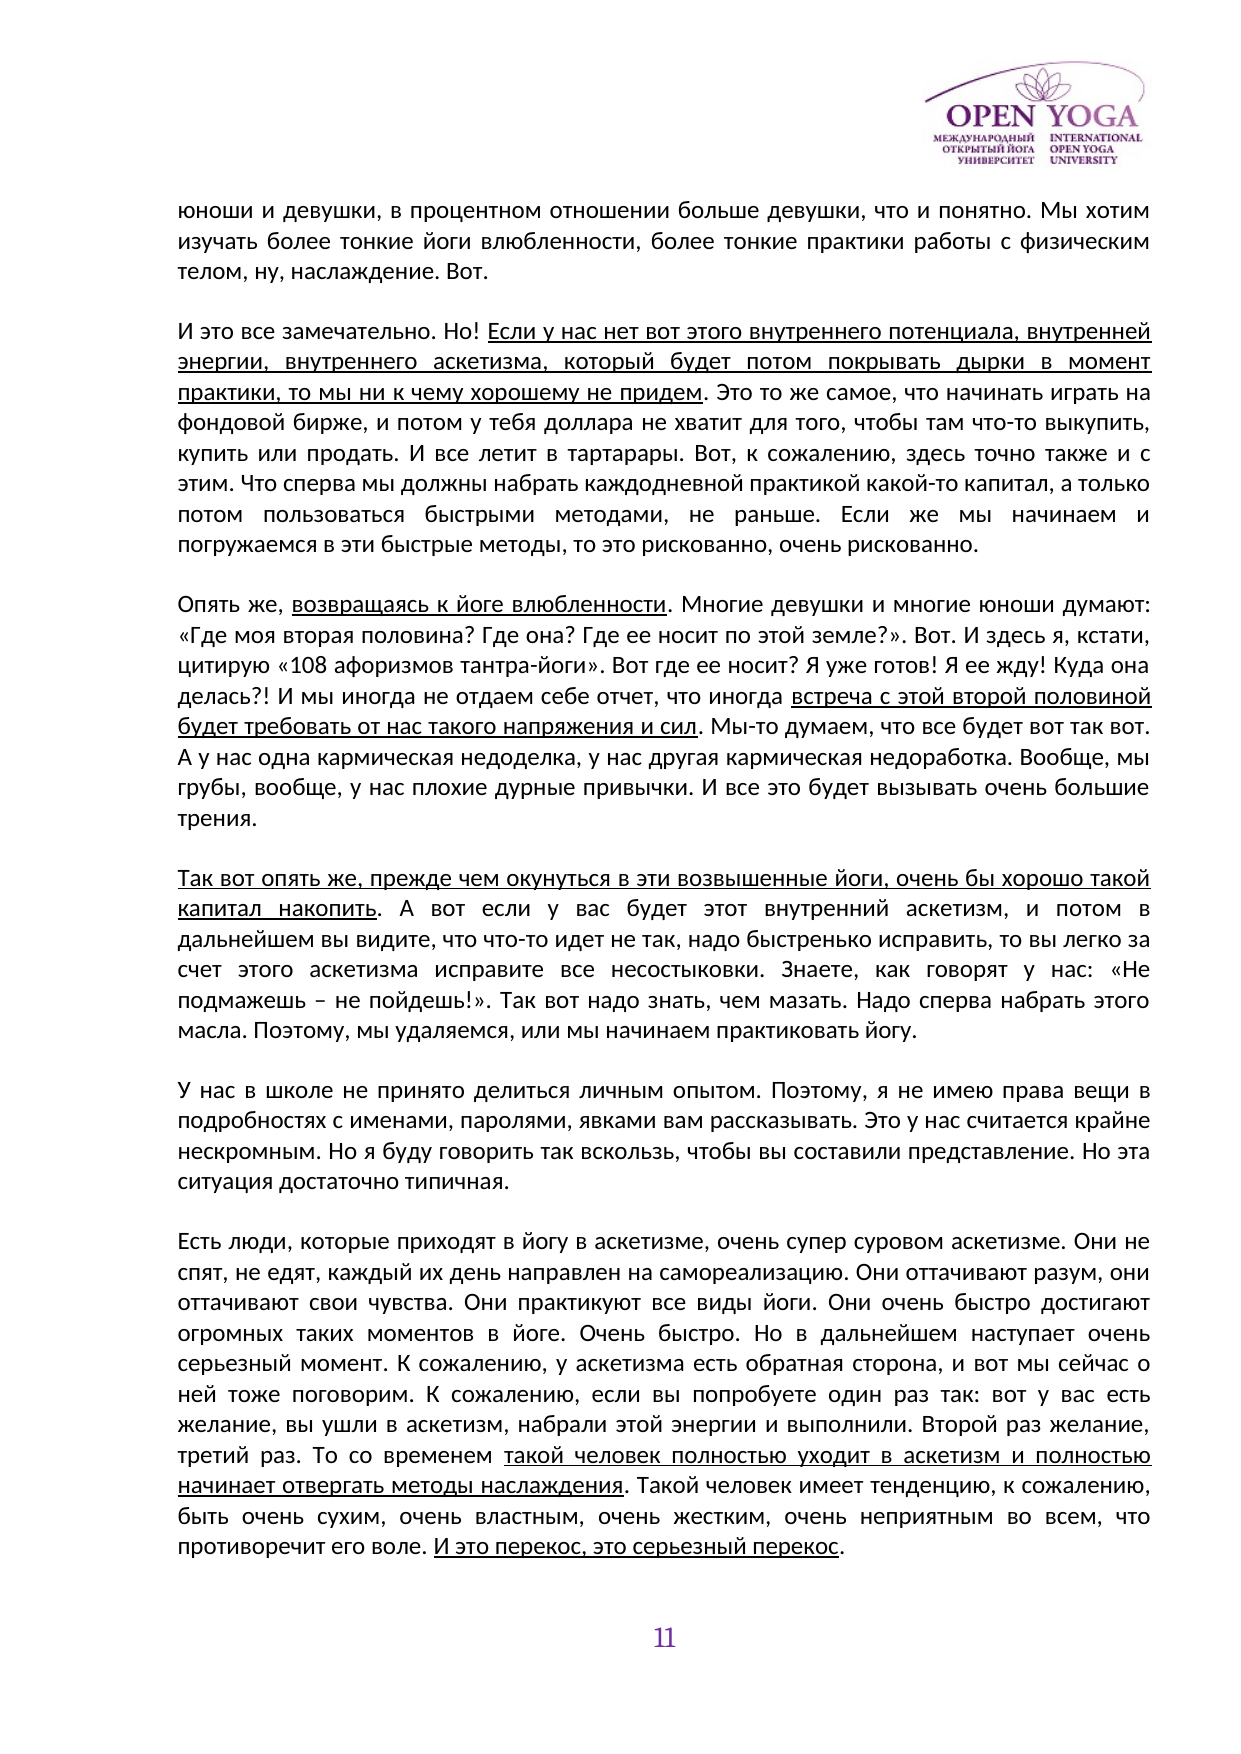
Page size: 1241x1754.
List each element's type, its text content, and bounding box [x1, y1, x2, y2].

text Так вот опять же, прежде чем окунуться в эти возвышенные йоги, очень бы хорошо такой капитал накопить. А вот если у вас будет этот внутренний аскетизм, и потом в дальнейшем вы видите, что что-то идет не так, надо быстренько исправить, то вы легко за счет этого аскетизма исправите все несостыковки. Знаете, как говорят у нас: «Не подмажешь – не пойдешь!». Так вот надо знать, чем мазать. Надо сперва набрать этого масла. Поэтому, мы удаляемся, или мы начинаем практиковать йогу. [177, 862, 1152, 1045]
text У нас в школе не принято делиться личным опытом. Поэтому, я не имею права вещи в подробностях с именами, паролями, явками вам рассказывать. Это у нас считается крайне нескромным. Но я буду говорить так вскользь, чтобы вы составили представление. Но эта ситуация достаточно типичная. [177, 1074, 1152, 1196]
text Опять же, возвращаясь к йоге влюбленности. Многие девушки и многие юноши думают: «Где моя вторая половина? Где она? Где ее носит по этой земле?». Вот. И здесь я, кстати, цитирую «108 афоризмов тантра-йоги». Вот где ее носит? Я уже готов! Я ее жду! Куда она делась?! И мы иногда не отдаем себе отчет, что иногда встреча с этой второй половиной будет требовать от нас такого напряжения и сил. Мы-то думаем, что все будет вот так вот. А у нас одна кармическая недоделка, у нас другая кармическая недоработка. Вообще, мы грубы, вообще, у нас плохие дурные привычки. И все это будет вызывать очень большие трения. [177, 588, 1152, 832]
text И это все замечательно. Но! Если у нас нет вот этого внутреннего потенциала, внутренней энергии, внутреннего аскетизма, который будет потом покрывать дырки в момент практики, то мы ни к чему хорошему не придем. Это то же самое, что начинать играть на фондовой бирже, и потом у тебя доллара не хватит для того, чтобы там что-то выкупить, купить или продать. И все летит в тартарары. Вот, к сожалению, здесь точно также и с этим. Что сперва мы должны набрать каждодневной практикой какой-то капитал, а только потом пользоваться быстрыми методами, не раньше. Если же мы начинаем и погружаемся в эти быстрые методы, то это рискованно, очень рискованно. [177, 372, 1152, 559]
picture [922, 59, 1152, 169]
text Есть люди, которые приходят в йогу в аскетизме, очень супер суровом аскетизме. Они не спят, не едят, каждый их день направлен на самореализацию. Они оттачивают разум, они оттачивают свои чувства. Они практикуют все виды йоги. Они очень быстро достигают огромных таких моментов в йоге. Очень быстро. Но в дальнейшем наступает очень серьезный момент. К сожалению, у аскетизма есть обратная сторона, и вот мы сейчас о ней тоже поговорим. К сожалению, если вы попробуете один раз так: вот у вас есть желание, вы ушли в аскетизм, набрали этой энергии и выполнили. Второй раз желание, третий раз. То со временем такой человек полностью уходит в аскетизм и полностью начинает отвергать методы наслаждения. Такой человек имеет тенденцию, к сожалению, быть очень сухим, очень властным, очень жестким, очень неприятным во всем, что противоречит его воле. И это перекос, это серьезный перекос. [177, 1225, 1152, 1561]
text И это все замечательно. Но! Если у нас нет вот этого внутреннего потенциала, внутренней энергии, внутреннего аскетизма, который будет потом покрывать дырки в момент практики, то мы ни к чему хорошему не придем. Это то же самое, что начинать играть на фондовой бирже, и потом у тебя доллара не хватит для того, чтобы там что-то выкупить, купить или продать. И все летит в тартарары. Вот, к сожалению, здесь точно также и с этим. Что сперва мы должны набрать каждодневной практикой какой-то капитал, а только потом пользоваться быстрыми методами, не раньше. Если же мы начинаем и погружаемся в эти быстрые методы, то это рискованно, очень рискованно. [177, 315, 1152, 371]
